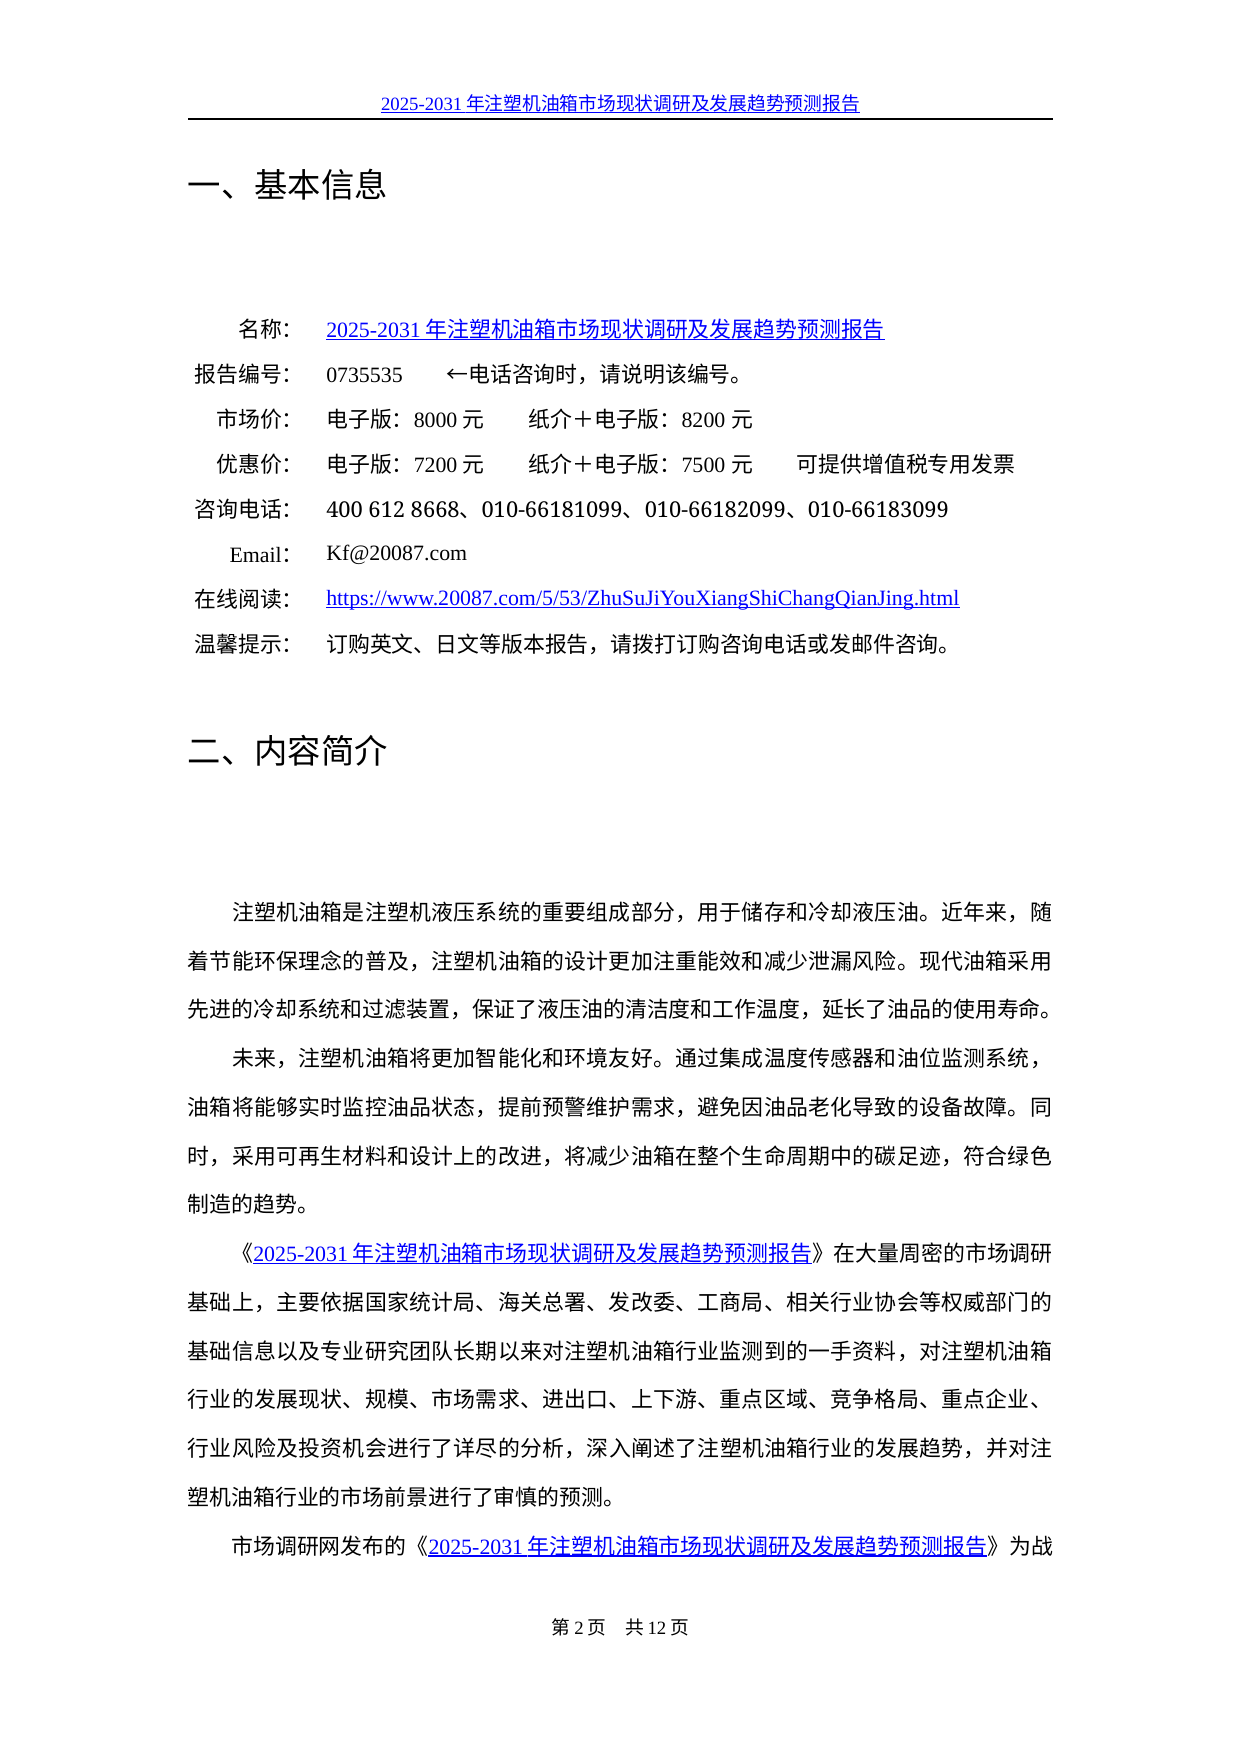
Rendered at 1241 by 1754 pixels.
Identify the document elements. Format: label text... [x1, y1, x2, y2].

table_cell 咨询电话： [167, 492, 315, 537]
table_cell 温馨提示： [167, 627, 315, 672]
table_cell Email： [167, 537, 315, 582]
table_header 2025-2031年注塑机油箱市场现状调研及发展趋势预测报告 [315, 312, 1073, 357]
table_cell 0735535 ←电话咨询时，请说明该编号。 [315, 357, 1073, 402]
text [187, 894, 1053, 1561]
table_cell 400 612 8668、010-66181099、010-66182099、010-66183099 [315, 492, 1073, 537]
table_header 名称： [167, 312, 315, 357]
title 二、内容简介 [187, 717, 1053, 782]
table_cell 在线阅读： [167, 582, 315, 627]
table_cell 电子版：7200 元 纸介＋电子版：7500 元 可提供增值税专用发票 [315, 447, 1073, 492]
table_cell 报告编号： [167, 357, 315, 402]
table_cell 电子版：8000 元 纸介＋电子版：8200 元 [315, 402, 1073, 447]
table_cell Kf@20087.com [315, 537, 1073, 582]
table_cell [315, 582, 1073, 627]
table_cell 优惠价： [167, 447, 315, 492]
title 一、基本信息 [187, 150, 1053, 215]
table_cell 订购英文、日文等版本报告，请拨打订购咨询电话或发邮件咨询。 [315, 627, 1073, 672]
table_cell 市场价： [167, 402, 315, 447]
